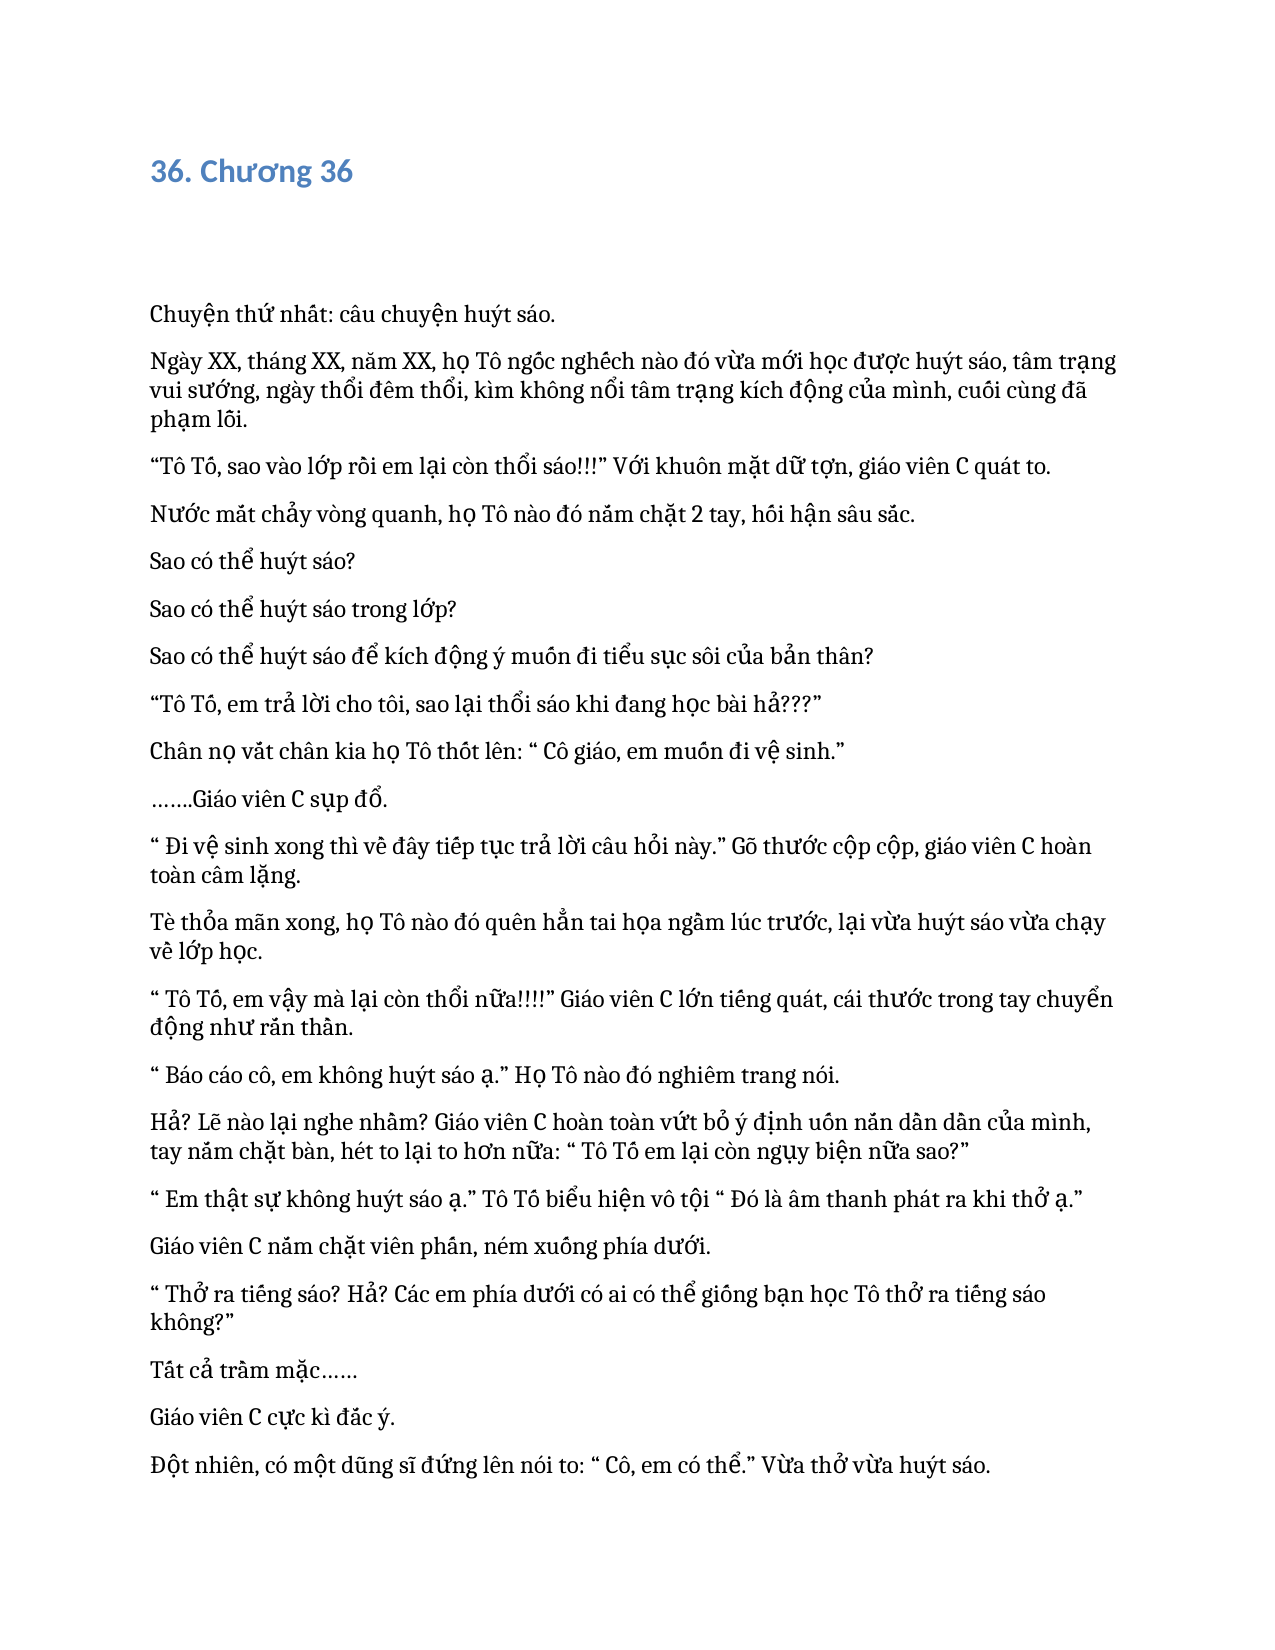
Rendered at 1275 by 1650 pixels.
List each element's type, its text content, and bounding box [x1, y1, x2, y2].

text …….Giáo viên C sụp đổ. [150, 784, 1125, 813]
text “ Thở ra tiếng sáo? Hả? Các em phía dưới có ai có thể giống bạn học Tô thở ra tiếng sáo không?” [150, 1279, 1125, 1337]
text Đột nhiên, có một dũng sĩ đứng lên nói to: “ Cô, em có thể.” Vừa thở vừa huýt sáo. [150, 1451, 1125, 1479]
text Giáo viên C cực kì đắc ý. [150, 1403, 1125, 1432]
text “ Tô Tố, em vậy mà lại còn thổi nữa!!!!” Giáo viên C lớn tiếng quát, cái thước trong tay chuyển động như rắn thần. [150, 984, 1125, 1042]
text Chân nọ vắt chân kia họ Tô thốt lên: “ Cô giáo, em muốn đi vệ sinh.” [150, 737, 1125, 766]
text Giáo viên C nắm chặt viên phấn, ném xuống phía dưới. [150, 1232, 1125, 1261]
text Sao có thể huýt sáo để kích động ý muốn đi tiểu sục sôi của bản thân? [150, 642, 1125, 671]
text Tất cả trầm mặc…… [150, 1356, 1125, 1384]
text “Tô Tố, em trả lời cho tôi, sao lại thổi sáo khi đang học bài hả???” [150, 689, 1125, 718]
text “ Đi vệ sinh xong thì về đây tiếp tục trả lời câu hỏi này.” Gõ thước cộp cộp, giáo viên C hoàn toàn câm lặng. [150, 832, 1125, 889]
text Ngày XX, tháng XX, năm XX, họ Tô ngốc nghếch nào đó vừa mới học được huýt sáo, tâm trạng vui sướng, ngày thổi đêm thổi, kìm không nổi tâm trạng kích động của mình, cuối cùng đã phạm lỗi. [150, 347, 1125, 433]
subtitle 36. Chương 36 [150, 150, 1125, 191]
text Tè thỏa mãn xong, họ Tô nào đó quên hẳn tai họa ngầm lúc trước, lại vừa huýt sáo vừa chạy về lớp học. [150, 908, 1125, 966]
text Nước mắt chảy vòng quanh, họ Tô nào đó nắm chặt 2 tay, hối hận sâu sắc. [150, 499, 1125, 528]
text “ Em thật sự không huýt sáo ạ.” Tô Tố biểu hiện vô tội “ Đó là âm thanh phát ra khi thở ạ.” [150, 1184, 1125, 1213]
text “ Báo cáo cô, em không huýt sáo ạ.” Họ Tô nào đó nghiêm trang nói. [150, 1061, 1125, 1089]
text “Tô Tố, sao vào lớp rồi em lại còn thổi sáo!!!” Với khuôn mặt dữ tợn, giáo viên C quát to. [150, 452, 1125, 481]
text Chuyện thứ nhất: câu chuyện huýt sáo. [150, 299, 1125, 328]
text Sao có thể huýt sáo trong lớp? [150, 594, 1125, 623]
text Hả? Lẽ nào lại nghe nhầm? Giáo viên C hoàn toàn vứt bỏ ý định uốn nắn dần dần của mình, tay nắm chặt bàn, hét to lại to hơn nữa: “ Tô Tố em lại còn ngụy biện nữa sao?” [150, 1108, 1125, 1166]
text Sao có thể huýt sáo? [150, 547, 1125, 576]
